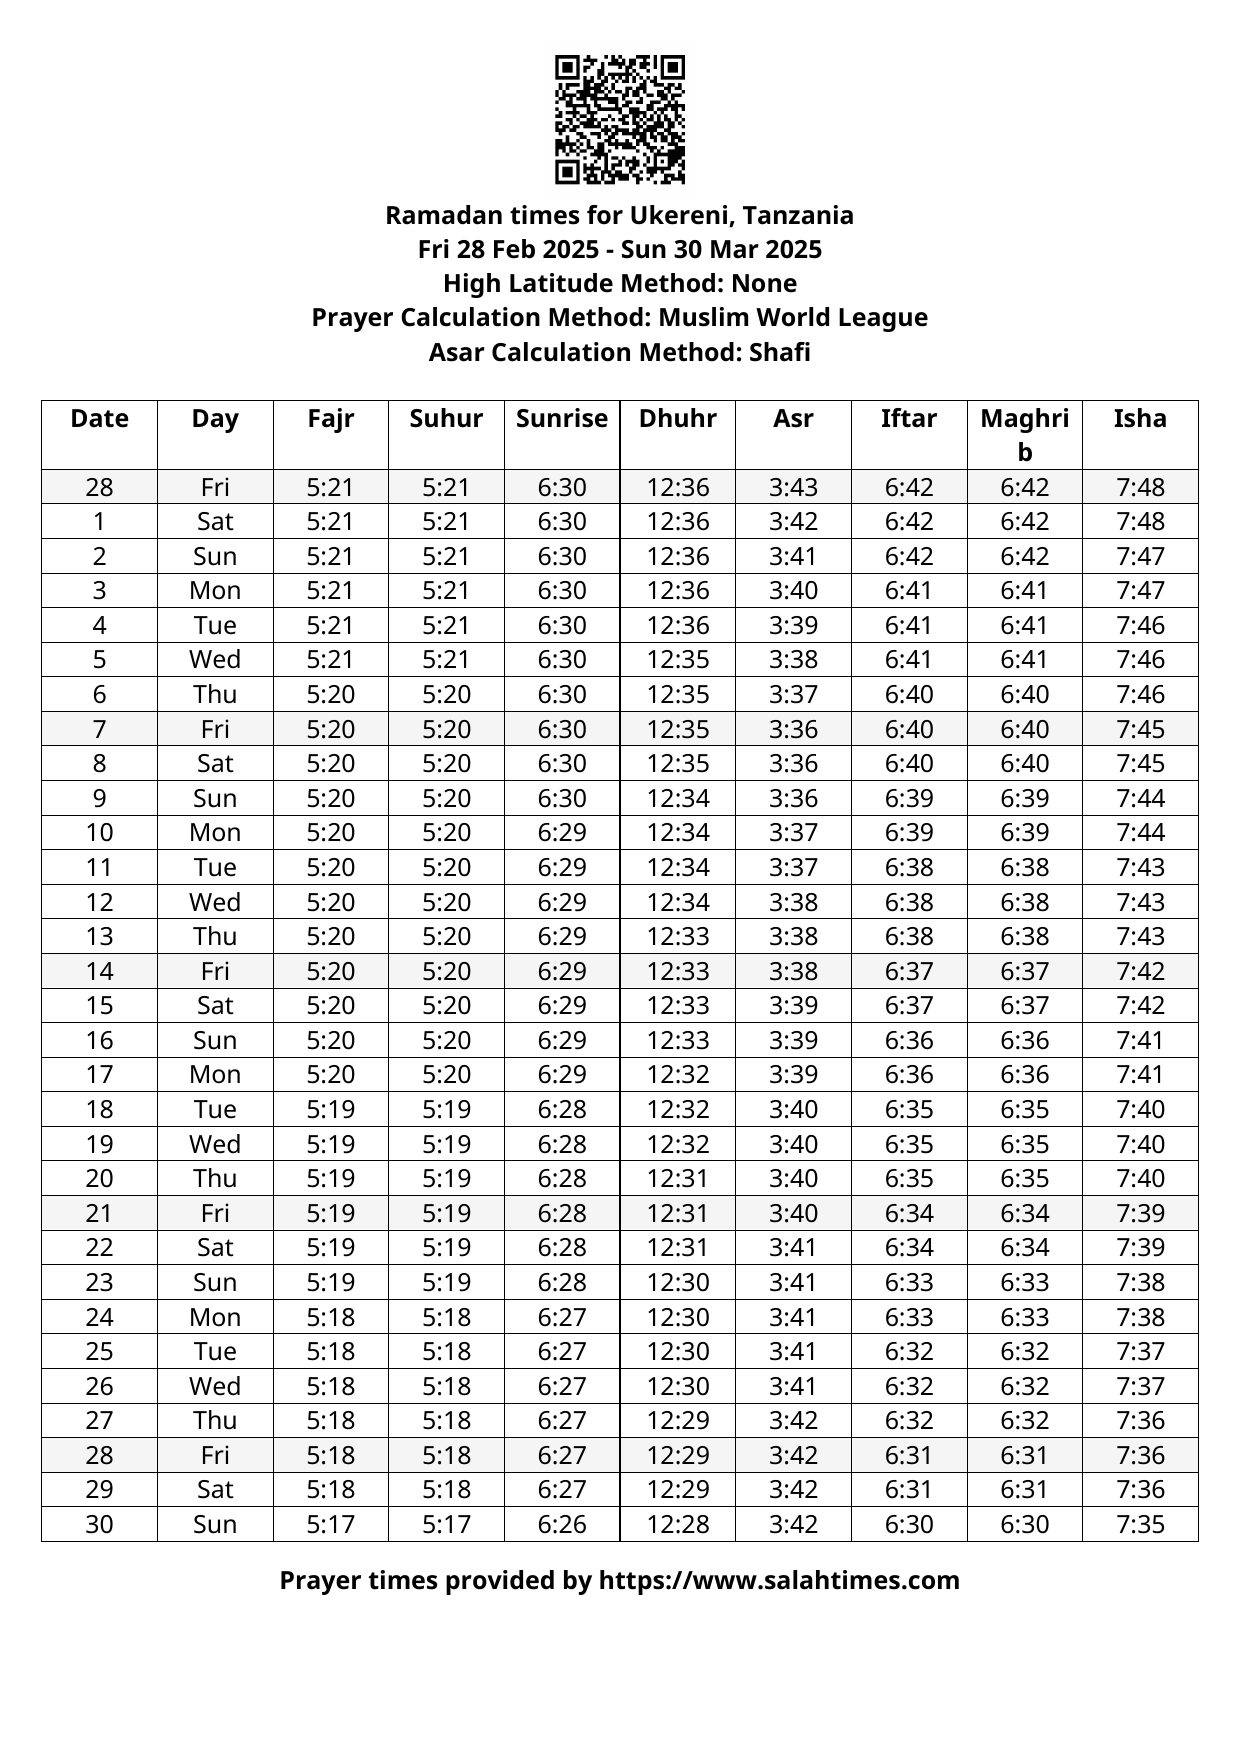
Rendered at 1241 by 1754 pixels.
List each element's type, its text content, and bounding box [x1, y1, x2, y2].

table_cell 7:43 [1083, 850, 1198, 884]
table_cell Wed [158, 885, 273, 918]
table_cell 3:37 [736, 677, 851, 711]
table_cell 6:29 [505, 1058, 619, 1091]
table_cell 6:33 [968, 1300, 1082, 1333]
table_cell 7:44 [1083, 781, 1198, 814]
table_cell Fri [158, 712, 273, 745]
table_cell 5:20 [274, 850, 388, 884]
table_cell 5:21 [274, 608, 388, 642]
table_cell 6:32 [852, 1334, 967, 1368]
table_cell 5:20 [389, 1058, 504, 1091]
table_cell 6:34 [852, 1231, 967, 1264]
table_cell 6:38 [968, 919, 1082, 953]
table_cell 7:46 [1083, 643, 1198, 676]
table_cell 5:18 [274, 1300, 388, 1333]
table_cell 3:41 [736, 539, 851, 572]
table_cell 7:48 [1083, 504, 1198, 538]
table_cell 6:29 [505, 1023, 619, 1057]
table_cell 6:29 [505, 816, 619, 849]
table_cell 30 [42, 1507, 157, 1541]
table_header Dhuhr [621, 401, 735, 469]
table_cell 5:19 [274, 1265, 388, 1299]
table_cell 6:39 [968, 816, 1082, 849]
table_cell 5:21 [389, 643, 504, 676]
table_cell 1 [42, 504, 157, 538]
table_cell 6:41 [968, 643, 1082, 676]
table_cell 2 [42, 539, 157, 572]
table_cell 5:20 [274, 954, 388, 987]
table_cell 5:20 [389, 677, 504, 711]
table_cell 26 [42, 1369, 157, 1402]
table_cell 5:20 [389, 850, 504, 884]
table_cell 5:19 [274, 1092, 388, 1126]
table_cell Tue [158, 850, 273, 884]
table_cell 12:30 [621, 1265, 735, 1299]
table_cell 6:38 [852, 919, 967, 953]
table_cell 6:37 [852, 989, 967, 1022]
table_header Isha [1083, 401, 1198, 469]
table_cell 5:19 [389, 1161, 504, 1195]
table_cell 5:20 [389, 954, 504, 987]
table_cell 7:44 [1083, 816, 1198, 849]
table_cell 6:36 [852, 1023, 967, 1057]
table_cell 9 [42, 781, 157, 814]
table_cell Wed [158, 1127, 273, 1160]
table_cell 12:32 [621, 1092, 735, 1126]
table_cell 7:42 [1083, 954, 1198, 987]
table_cell 6:31 [852, 1438, 967, 1472]
table_cell 7:43 [1083, 919, 1198, 953]
table_cell 6:29 [505, 850, 619, 884]
table_cell 6:35 [968, 1161, 1082, 1195]
table_cell 6:42 [852, 504, 967, 538]
table_cell Sun [158, 1507, 273, 1541]
table_cell 12:29 [621, 1473, 735, 1506]
table_cell 3:42 [736, 1438, 851, 1472]
table_cell 12:36 [621, 504, 735, 538]
text Prayer Calculation Method: Muslim World League [42, 300, 1198, 334]
table_cell 3:38 [736, 919, 851, 953]
table_cell 5:20 [389, 712, 504, 745]
table_header Fajr [274, 401, 388, 469]
table_cell 6:37 [968, 954, 1082, 987]
table_cell 5:21 [274, 470, 388, 503]
table_cell 6:31 [968, 1438, 1082, 1472]
table_cell Sat [158, 504, 273, 538]
table_cell 5:20 [389, 885, 504, 918]
table_cell 23 [42, 1265, 157, 1299]
table_cell 3:41 [736, 1369, 851, 1402]
table_cell 5:20 [274, 712, 388, 745]
table_cell 3:38 [736, 885, 851, 918]
table_cell 3:38 [736, 643, 851, 676]
table_cell 5:18 [274, 1473, 388, 1506]
table_cell 6:32 [852, 1369, 967, 1402]
table_cell 20 [42, 1161, 157, 1195]
table_header Suhur [389, 401, 504, 469]
table_cell 10 [42, 816, 157, 849]
table_cell 17 [42, 1058, 157, 1091]
table_cell 7:46 [1083, 677, 1198, 711]
table_cell 3:42 [736, 1507, 851, 1541]
table_cell 6:30 [505, 712, 619, 745]
table_cell 7 [42, 712, 157, 745]
table_cell 3:36 [736, 781, 851, 814]
table_cell Sat [158, 1231, 273, 1264]
table_cell 6:29 [505, 919, 619, 953]
table_cell 7:36 [1083, 1473, 1198, 1506]
table_cell 12:32 [621, 1127, 735, 1160]
table_cell 5:18 [274, 1438, 388, 1472]
table_cell 12:31 [621, 1196, 735, 1229]
table_cell 7:45 [1083, 712, 1198, 745]
table_cell 12:33 [621, 989, 735, 1022]
table_cell 6:30 [968, 1507, 1082, 1541]
table_cell 6:28 [505, 1196, 619, 1229]
table_cell 6:38 [968, 850, 1082, 884]
table_cell 6:30 [505, 470, 619, 503]
table_cell 6:30 [505, 746, 619, 780]
table_cell 6:35 [852, 1161, 967, 1195]
table_cell 6:29 [505, 989, 619, 1022]
table_cell 6:41 [968, 574, 1082, 607]
table_cell 7:39 [1083, 1196, 1198, 1229]
table_cell 6:32 [968, 1369, 1082, 1402]
table_cell 5:20 [389, 746, 504, 780]
table_cell Mon [158, 1300, 273, 1333]
table_cell 5:20 [274, 781, 388, 814]
table_cell 3:42 [736, 1473, 851, 1506]
table_cell 3:41 [736, 1300, 851, 1333]
table_cell 5:20 [274, 1058, 388, 1091]
table_cell 3:41 [736, 1265, 851, 1299]
table_cell 6:39 [852, 781, 967, 814]
table_cell 5:18 [274, 1334, 388, 1368]
table_cell 6:38 [852, 885, 967, 918]
table_header Sunrise [505, 401, 619, 469]
table_cell 6:26 [505, 1507, 619, 1541]
table_cell 6:29 [505, 954, 619, 987]
table_cell 5:21 [274, 574, 388, 607]
table_cell 16 [42, 1023, 157, 1057]
table_cell 12:28 [621, 1507, 735, 1541]
table_cell 6:39 [968, 781, 1082, 814]
table_cell 4 [42, 608, 157, 642]
table_cell 6:27 [505, 1404, 619, 1437]
table_cell 5:19 [274, 1196, 388, 1229]
table_cell 6:30 [505, 643, 619, 676]
table_cell 6:30 [505, 677, 619, 711]
table_cell Sun [158, 1023, 273, 1057]
table_cell 5:19 [274, 1231, 388, 1264]
table_cell 6:30 [852, 1507, 967, 1541]
table_cell 5 [42, 643, 157, 676]
table_cell 12:30 [621, 1300, 735, 1333]
table_cell 6:27 [505, 1334, 619, 1368]
table_cell 6:41 [852, 574, 967, 607]
table_cell 6:42 [852, 470, 967, 503]
table_cell 7:41 [1083, 1058, 1198, 1091]
table_cell 12:30 [621, 1369, 735, 1402]
table_cell Mon [158, 574, 273, 607]
table_cell 6:36 [968, 1023, 1082, 1057]
table_cell 3:43 [736, 470, 851, 503]
table_cell 3:36 [736, 712, 851, 745]
table_cell 3:41 [736, 1334, 851, 1368]
table_cell Thu [158, 919, 273, 953]
table_cell Fri [158, 1438, 273, 1472]
table_header Maghrib [968, 401, 1082, 469]
table_cell 6:34 [852, 1196, 967, 1229]
table_cell 3:42 [736, 504, 851, 538]
table_cell 6:27 [505, 1473, 619, 1506]
table_cell 12:32 [621, 1058, 735, 1091]
table_cell 22 [42, 1231, 157, 1264]
table_cell 3:40 [736, 1161, 851, 1195]
table_cell Wed [158, 1369, 273, 1402]
table_cell 3 [42, 574, 157, 607]
table_cell 5:20 [389, 989, 504, 1022]
table_cell 5:20 [274, 919, 388, 953]
table_cell 6:30 [505, 539, 619, 572]
table_cell 5:19 [389, 1231, 504, 1264]
text Prayer times provided by https://www.salahtimes.com [42, 1563, 1198, 1597]
table_cell Sun [158, 781, 273, 814]
table_cell 3:38 [736, 954, 851, 987]
table_cell 12:35 [621, 677, 735, 711]
table_cell 5:21 [274, 539, 388, 572]
table_cell 5:18 [389, 1438, 504, 1472]
table_cell 25 [42, 1334, 157, 1368]
table_cell 5:19 [389, 1127, 504, 1160]
table_cell 7:47 [1083, 539, 1198, 572]
table_cell 12:36 [621, 539, 735, 572]
table_cell 12:34 [621, 850, 735, 884]
table_cell 6:36 [852, 1058, 967, 1091]
table_cell 12:33 [621, 919, 735, 953]
table_cell 6:40 [968, 712, 1082, 745]
table_cell 8 [42, 746, 157, 780]
table_cell 11 [42, 850, 157, 884]
table_cell 7:40 [1083, 1161, 1198, 1195]
table_cell Mon [158, 1058, 273, 1091]
table_header Asr [736, 401, 851, 469]
table_cell 3:39 [736, 1023, 851, 1057]
table_cell 7:38 [1083, 1300, 1198, 1333]
table_cell 6:31 [852, 1473, 967, 1506]
table_cell 5:21 [274, 643, 388, 676]
table_cell 3:42 [736, 1404, 851, 1437]
table_cell 6:29 [505, 885, 619, 918]
table_cell Sat [158, 1473, 273, 1506]
table_cell 7:37 [1083, 1334, 1198, 1368]
table_cell 5:20 [274, 885, 388, 918]
table_cell 6:28 [505, 1231, 619, 1264]
table_cell 5:18 [389, 1300, 504, 1333]
table_cell 6:28 [505, 1092, 619, 1126]
table_cell Thu [158, 677, 273, 711]
table_cell 5:20 [389, 919, 504, 953]
picture [542, 41, 699, 198]
table_cell 5:21 [389, 470, 504, 503]
table_cell 7:43 [1083, 885, 1198, 918]
table_cell 6:41 [852, 643, 967, 676]
table_cell 15 [42, 989, 157, 1022]
table_cell 7:41 [1083, 1023, 1198, 1057]
table_cell 12:31 [621, 1231, 735, 1264]
table_cell 3:39 [736, 1058, 851, 1091]
table_cell 6:40 [852, 677, 967, 711]
table_cell 12:34 [621, 885, 735, 918]
table_cell 6:42 [852, 539, 967, 572]
table_cell 28 [42, 470, 157, 503]
table_cell 6:28 [505, 1127, 619, 1160]
table_cell 6:42 [968, 504, 1082, 538]
text Ramadan times for Ukereni, Tanzania [42, 198, 1198, 232]
table_cell 3:40 [736, 1196, 851, 1229]
table_cell Sat [158, 746, 273, 780]
table_cell 7:48 [1083, 470, 1198, 503]
table_cell 6:38 [852, 850, 967, 884]
table_cell 5:20 [389, 816, 504, 849]
table_cell 5:19 [389, 1196, 504, 1229]
table_cell 6:42 [968, 470, 1082, 503]
table_cell Tue [158, 608, 273, 642]
table_cell 7:35 [1083, 1507, 1198, 1541]
table_cell 12:29 [621, 1438, 735, 1472]
table_cell 3:39 [736, 608, 851, 642]
table_cell 3:36 [736, 746, 851, 780]
table_cell 6:39 [852, 816, 967, 849]
table_cell Wed [158, 643, 273, 676]
table_cell 6:36 [968, 1058, 1082, 1091]
table_cell 6:32 [968, 1334, 1082, 1368]
table_cell 5:17 [274, 1507, 388, 1541]
table_cell Sun [158, 1265, 273, 1299]
table_cell 5:20 [274, 1023, 388, 1057]
table_cell 6 [42, 677, 157, 711]
text High Latitude Method: None [42, 266, 1198, 300]
table_cell 5:20 [389, 1023, 504, 1057]
table_cell 24 [42, 1300, 157, 1333]
table_cell 5:20 [274, 989, 388, 1022]
table_cell Sun [158, 539, 273, 572]
table_cell 12:35 [621, 643, 735, 676]
table_cell 6:27 [505, 1438, 619, 1472]
table_cell Thu [158, 1404, 273, 1437]
table_cell 6:37 [852, 954, 967, 987]
table_cell 29 [42, 1473, 157, 1506]
table_cell 5:21 [389, 504, 504, 538]
table_cell 18 [42, 1092, 157, 1126]
table_cell 3:37 [736, 816, 851, 849]
table_cell 6:32 [852, 1404, 967, 1437]
table_cell 27 [42, 1404, 157, 1437]
table_cell 7:36 [1083, 1404, 1198, 1437]
table_cell 6:33 [968, 1265, 1082, 1299]
table_cell Tue [158, 1092, 273, 1126]
table_cell 5:20 [389, 781, 504, 814]
table_cell 3:40 [736, 1092, 851, 1126]
table_cell 6:35 [852, 1127, 967, 1160]
table_cell 7:39 [1083, 1231, 1198, 1264]
table_cell Fri [158, 470, 273, 503]
table_cell 12:36 [621, 470, 735, 503]
table_cell 12:29 [621, 1404, 735, 1437]
table_cell 6:34 [968, 1196, 1082, 1229]
table_cell 5:19 [274, 1161, 388, 1195]
table_cell 6:35 [968, 1127, 1082, 1160]
table_cell 7:40 [1083, 1092, 1198, 1126]
text Asar Calculation Method: Shafi [42, 334, 1198, 368]
table_cell 19 [42, 1127, 157, 1160]
table_cell Fri [158, 954, 273, 987]
table_cell 3:39 [736, 989, 851, 1022]
table_cell 3:40 [736, 1127, 851, 1160]
table_cell 5:19 [389, 1265, 504, 1299]
table_cell 5:19 [274, 1127, 388, 1160]
table_cell 14 [42, 954, 157, 987]
table_cell 7:47 [1083, 574, 1198, 607]
table_cell 12 [42, 885, 157, 918]
table_cell 6:40 [968, 746, 1082, 780]
table_cell 5:20 [274, 677, 388, 711]
table_cell 6:30 [505, 781, 619, 814]
table_cell 5:21 [389, 574, 504, 607]
table_header Iftar [852, 401, 967, 469]
table_cell 5:21 [389, 608, 504, 642]
table_cell 12:34 [621, 781, 735, 814]
table_cell 6:37 [968, 989, 1082, 1022]
table_cell 12:31 [621, 1161, 735, 1195]
table_cell 12:33 [621, 1023, 735, 1057]
table_cell 7:45 [1083, 746, 1198, 780]
table_cell 5:18 [389, 1334, 504, 1368]
table_cell 5:19 [389, 1092, 504, 1126]
table_cell 5:18 [389, 1473, 504, 1506]
table_cell 28 [42, 1438, 157, 1472]
table_cell 5:17 [389, 1507, 504, 1541]
table_cell Thu [158, 1161, 273, 1195]
table_cell 5:21 [389, 539, 504, 572]
table_cell 5:21 [274, 504, 388, 538]
table_cell 7:37 [1083, 1369, 1198, 1402]
table_cell 6:40 [968, 677, 1082, 711]
table_cell 6:32 [968, 1404, 1082, 1437]
table_cell 6:41 [968, 608, 1082, 642]
table_header Date [42, 401, 157, 469]
table_cell 5:20 [274, 816, 388, 849]
table_cell 12:34 [621, 816, 735, 849]
table_cell 6:27 [505, 1369, 619, 1402]
table_cell 12:33 [621, 954, 735, 987]
table_cell 6:38 [968, 885, 1082, 918]
table_cell 6:30 [505, 574, 619, 607]
table_cell 7:46 [1083, 608, 1198, 642]
table_cell 21 [42, 1196, 157, 1229]
table_cell 7:40 [1083, 1127, 1198, 1160]
table_cell 6:34 [968, 1231, 1082, 1264]
table_cell Sat [158, 989, 273, 1022]
table_header Day [158, 401, 273, 469]
table_cell 6:41 [852, 608, 967, 642]
table_cell 5:18 [389, 1404, 504, 1437]
table_cell 12:36 [621, 608, 735, 642]
table_cell 6:40 [852, 712, 967, 745]
table_cell 5:20 [274, 746, 388, 780]
table_cell Mon [158, 816, 273, 849]
table_cell 6:28 [505, 1161, 619, 1195]
table_cell 6:33 [852, 1300, 967, 1333]
table_cell 3:41 [736, 1231, 851, 1264]
table_cell Fri [158, 1196, 273, 1229]
table_cell 12:30 [621, 1334, 735, 1368]
table_cell 5:18 [274, 1404, 388, 1437]
table_cell 6:30 [505, 504, 619, 538]
table_cell 12:35 [621, 712, 735, 745]
table_cell 7:38 [1083, 1265, 1198, 1299]
table_cell 6:35 [968, 1092, 1082, 1126]
table_cell 6:27 [505, 1300, 619, 1333]
table_cell 6:33 [852, 1265, 967, 1299]
table_cell 7:36 [1083, 1438, 1198, 1472]
table_cell 6:30 [505, 608, 619, 642]
table_cell 12:36 [621, 574, 735, 607]
table_cell 6:28 [505, 1265, 619, 1299]
table_cell 6:40 [852, 746, 967, 780]
table_cell 7:42 [1083, 989, 1198, 1022]
table_cell 6:35 [852, 1092, 967, 1126]
table_cell 6:31 [968, 1473, 1082, 1506]
table_cell 13 [42, 919, 157, 953]
text Fri 28 Feb 2025 - Sun 30 Mar 2025 [42, 232, 1198, 266]
table_cell 5:18 [274, 1369, 388, 1402]
table_cell 5:18 [389, 1369, 504, 1402]
table_cell 6:42 [968, 539, 1082, 572]
table_cell 3:40 [736, 574, 851, 607]
table_cell Tue [158, 1334, 273, 1368]
table_cell 3:37 [736, 850, 851, 884]
table_cell 12:35 [621, 746, 735, 780]
